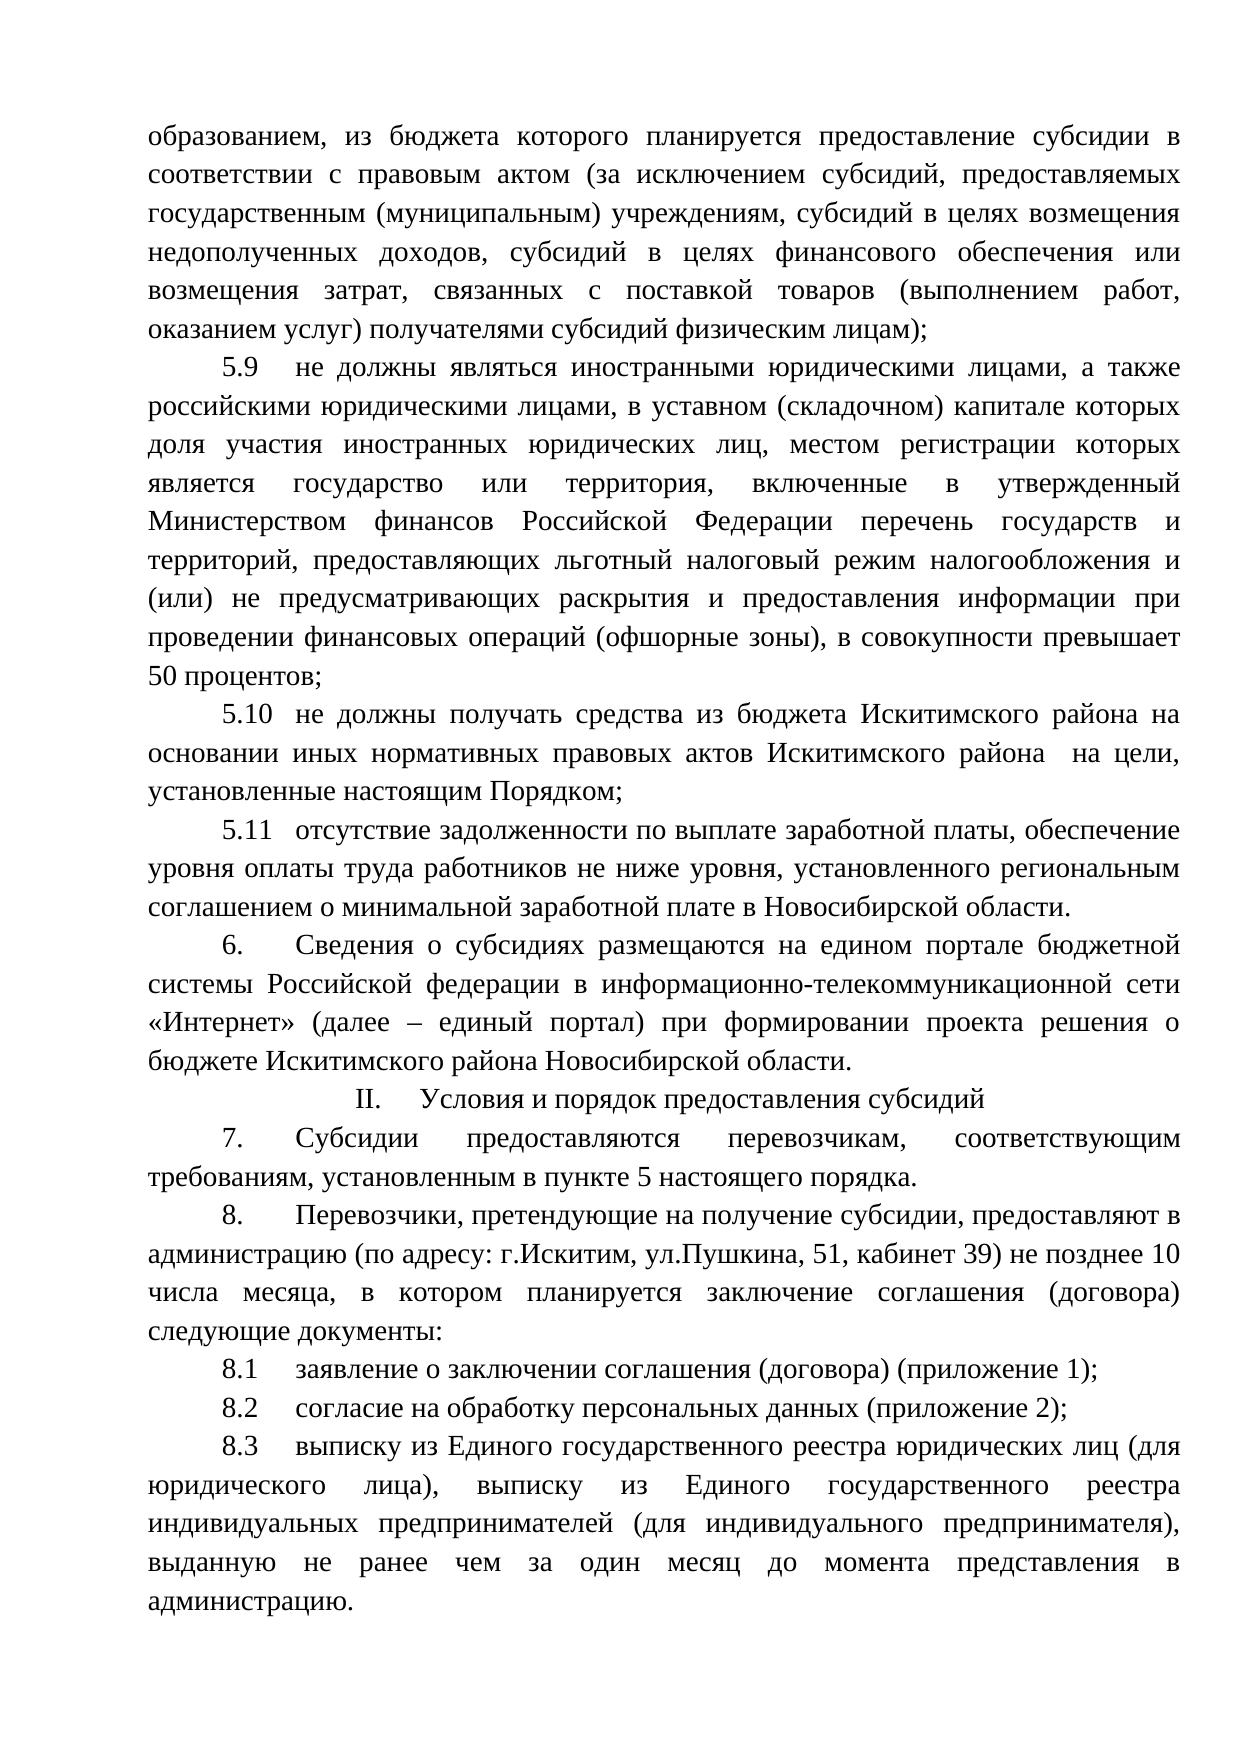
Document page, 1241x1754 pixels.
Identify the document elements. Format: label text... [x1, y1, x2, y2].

list не должны являться иностранными юридическими лицами, а также российскими юридическими лицами, в уставном (складочном) капитале которых доля участия иностранных юридических лиц, местом регистрации которых является государство или территория, включенные в утвержденный Министерством финансов Российской Федерации перечень государств и территорий, предоставляющих льготный налоговый режим налогообложения и (или) не предусматривающих раскрытия и предоставления информации при проведении финансовых операций (офшорные зоны), в совокупности превышает 50 процентов; [148, 349, 1181, 691]
list согласие на обработку персональных данных (приложение 2); [148, 1390, 1181, 1423]
list не должны получать средства из бюджета Искитимского района на основании иных нормативных правовых актов Искитимского района на цели, установленные настоящим Порядком; [148, 696, 1181, 807]
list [148, 118, 1181, 344]
list отсутствие задолженности по выплате заработной платы, обеспечение уровня оплаты труда работников не ниже уровня, установленного региональным соглашением о минимальной заработной плате в Новосибирской области. [148, 812, 1181, 922]
list Сведения о субсидиях размещаются на едином портале бюджетной системы Российской федерации в информационно-телекоммуникационной сети «Интернет» (далее – единый портал) при формировании проекта решения о бюджете Искитимского района Новосибирской области. [148, 927, 1181, 1077]
list Субсидии предоставляются перевозчикам, соответствующим требованиям, установленным в пункте 5 настоящего порядка. [148, 1120, 1181, 1192]
list Условия и порядок предоставления субсидий [185, 1082, 1181, 1115]
list заявление о заключении соглашения (договора) (приложение 1); [148, 1351, 1181, 1385]
list выписку из Единого государственного реестра юридических лиц (для юридического лица), выписку из Единого государственного реестра индивидуальных предпринимателей (для индивидуального предпринимателя), выданную не ранее чем за один месяц до момента представления в администрацию. [148, 1428, 1181, 1616]
list Перевозчики, претендующие на получение субсидии, предоставляют в администрацию (по адресу: г.Искитим, ул.Пушкина, 51, кабинет 39) не позднее 10 числа месяца, в котором планируется заключение соглашения (договора) следующие документы: [148, 1197, 1181, 1346]
